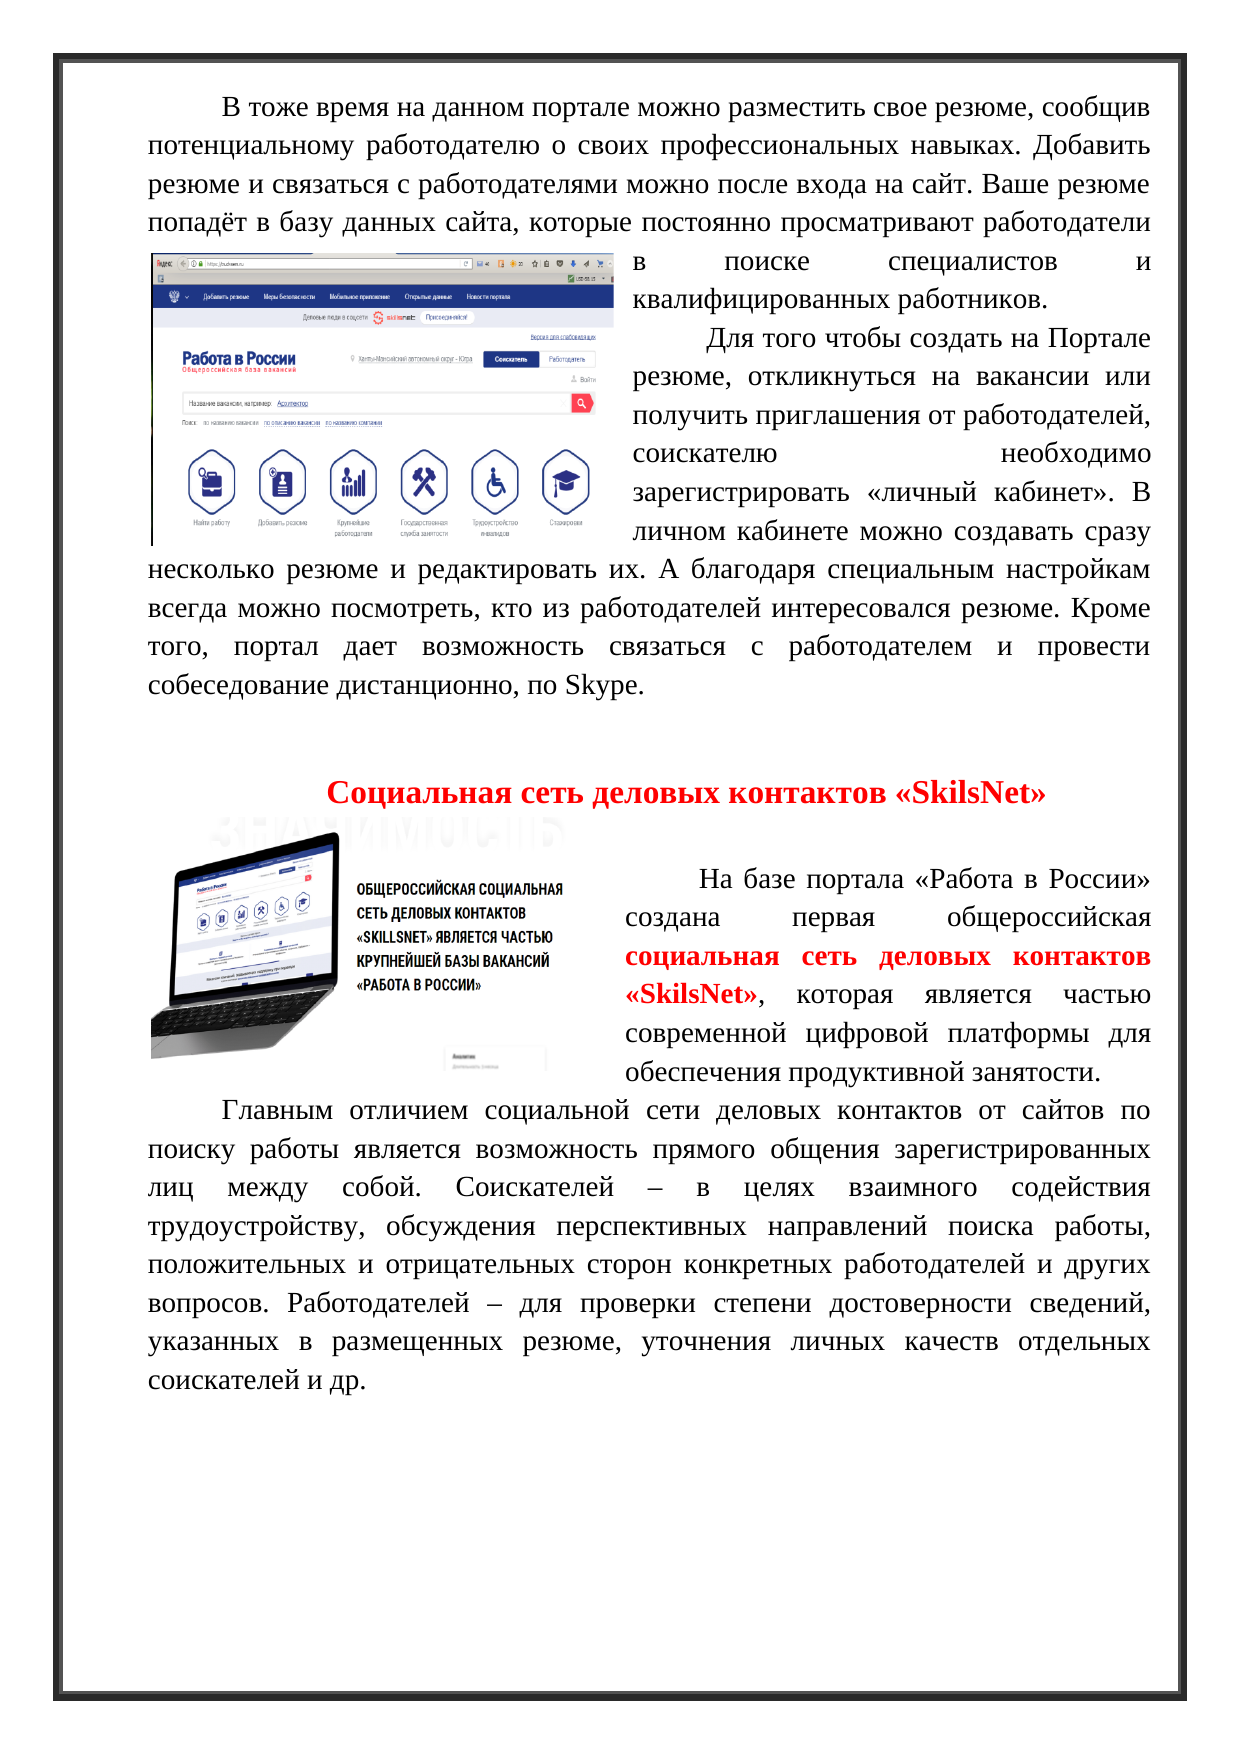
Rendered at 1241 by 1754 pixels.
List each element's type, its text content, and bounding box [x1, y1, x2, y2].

text Социальная сеть деловых контактов «SkilsNet» [148, 773, 1152, 811]
text Главным отличием социальной сети деловых контактов от сайтов по поиску работы является возможность прямого общения зарегистрированных лиц между собой. Соискателей – в целях взаимного содействия трудоустройству, обсуждения перспективных направлений поиска работы, положительных и отрицательных сторон конкретных работодателей и других вопросов. Работодателей – для проверки степени достоверности сведений, указанных в размещенных резюме, уточнения личных качеств отдельных соискателей и др. [148, 1092, 1152, 1396]
picture [151, 253, 614, 546]
text Для того чтобы создать на Портале резюме, откликнуться на вакансии или получить приглашения от работодателей, соискателю необходимо зарегистрировать «личный кабинет». В личном кабинете можно создавать сразу несколько резюме и редактировать их. А благодаря специальным настройкам всегда можно посмотреть, кто из работодателей интересовался резюме. Кроме того, портал дает возможность связаться с работодателем и провести собеседование дистанционно, по Skype. [148, 320, 1152, 700]
picture [151, 817, 607, 1071]
text В тоже время на данном портале можно разместить свое резюме, сообщив потенциальному работодателю о своих профессиональных навыках. Добавить резюме и связаться с работодателями можно после входа на сайт. Ваше резюме попадёт в базу данных сайта, которые постоянно просматривают работодатели в поиске специалистов и квалифицированных работников. [148, 89, 1152, 315]
